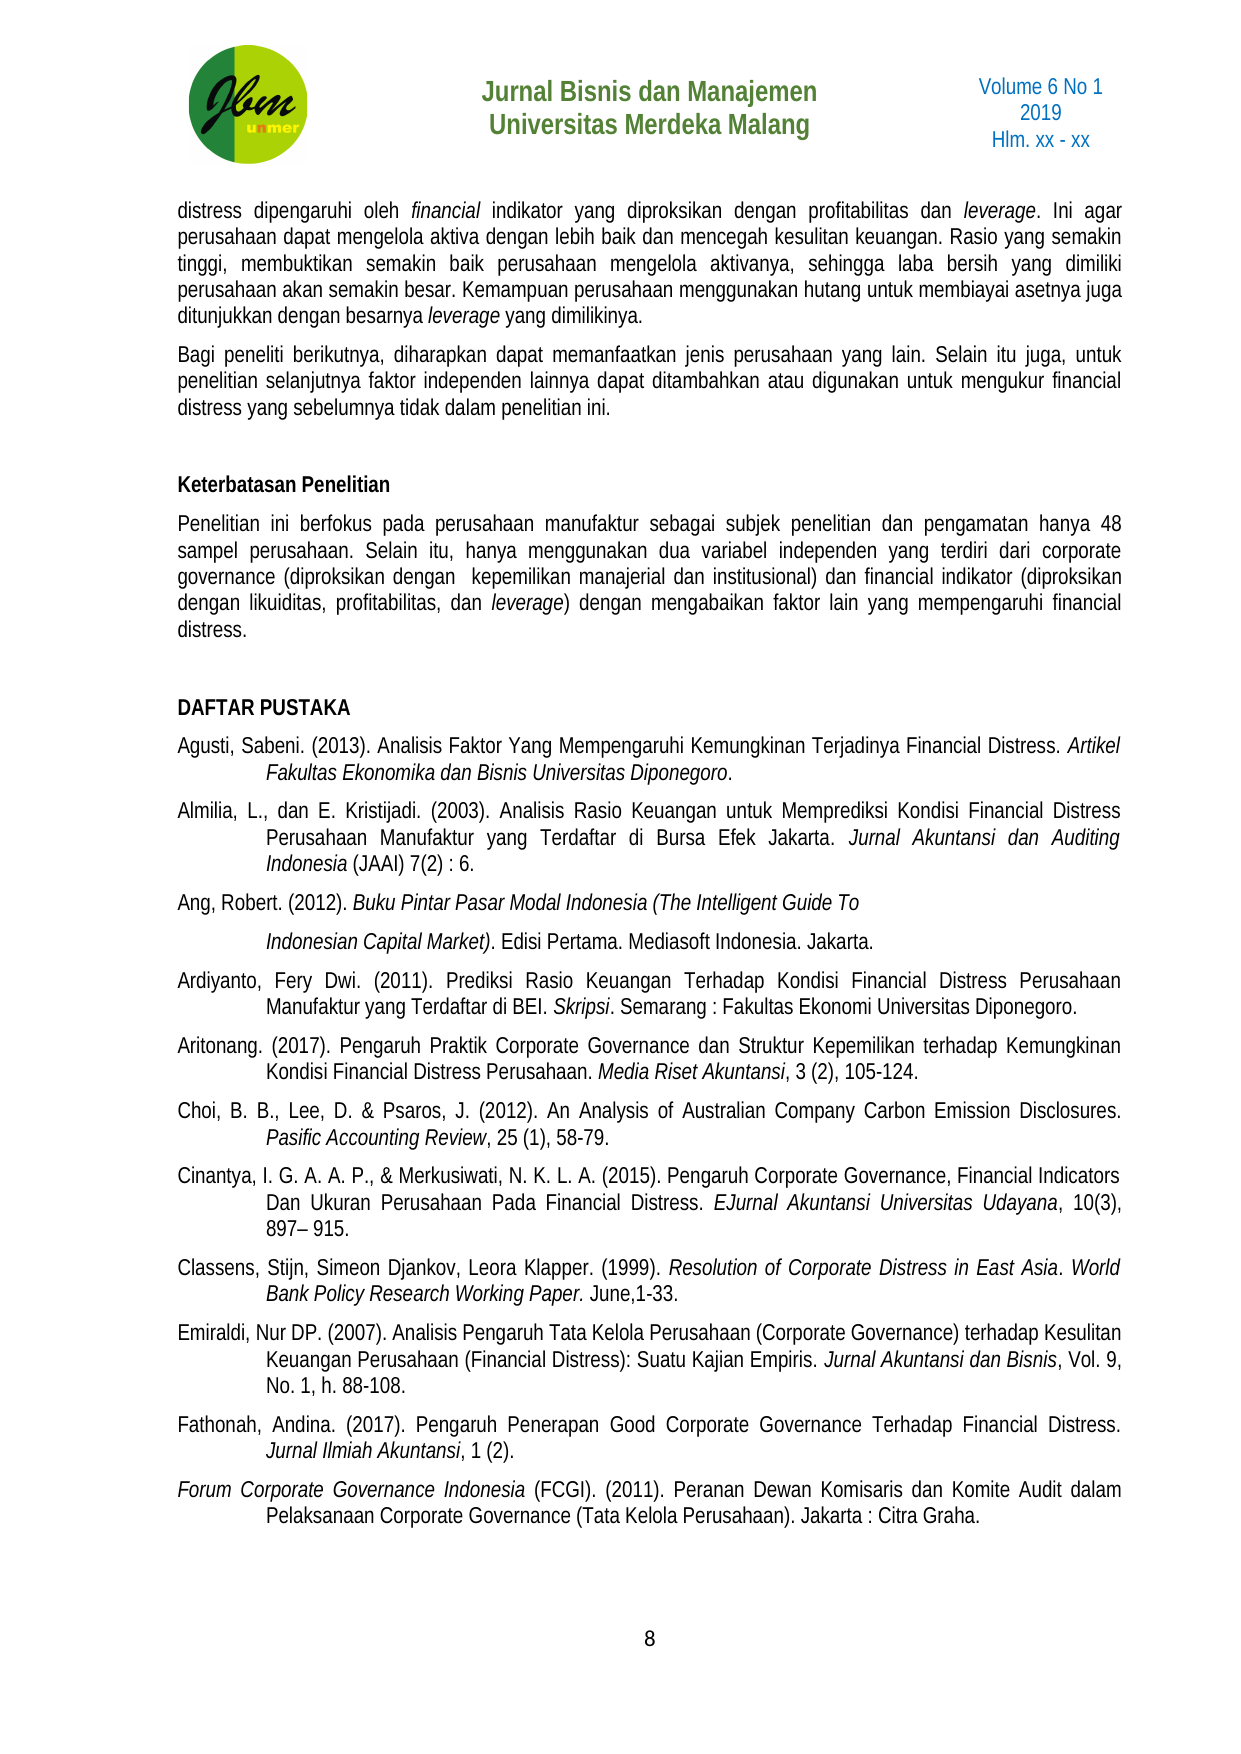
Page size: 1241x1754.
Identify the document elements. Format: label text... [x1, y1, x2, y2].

picture [188, 45, 308, 164]
text Forum Corporate Governance Indonesia (FCGI). (2011). Peranan Dewan Komisaris dan Komite Audit dalam Pelaksanaan Corporate Governance (Tata Kelola Perusahaan). Jakarta : Citra Graha. [177, 1476, 1122, 1529]
text Bagi peneliti berikutnya, diharapkan dapat memanfaatkan jenis perusahaan yang lain. Selain itu juga, untuk penelitian selanjutnya faktor independen lainnya dapat ditambahkan atau digunakan untuk mengukur financial distress yang sebelumnya tidak dalam penelitian ini. [177, 341, 1122, 420]
text Ardiyanto, Fery Dwi. (2011). Prediksi Rasio Keuangan Terhadap Kondisi Financial Distress Perusahaan Manufaktur yang Terdaftar di BEI. Skripsi. Semarang : Fakultas Ekonomi Universitas Diponegoro. [177, 967, 1122, 1019]
text Aritonang. (2017). Pengaruh Praktik Corporate Governance dan Struktur Kepemilikan terhadap Kemungkinan Kondisi Financial Distress Perusahaan. Media Riset Akuntansi, 3 (2), 105-124. [177, 1032, 1122, 1085]
text DAFTAR PUSTAKA [177, 693, 1122, 720]
text Cinantya, I. G. A. A. P., & Merkusiwati, N. K. L. A. (2015). Pengaruh Corporate Governance, Financial Indicators Dan Ukuran Perusahaan Pada Financial Distress. EJurnal Akuntansi Universitas Udayana, 10(3), 897– 915. [177, 1162, 1122, 1241]
text Fathonah, Andina. (2017). Pengaruh Penerapan Good Corporate Governance Terhadap Financial Distress. Jurnal Ilmiah Akuntansi, 1 (2). [177, 1411, 1122, 1463]
text Emiraldi, Nur DP. (2007). Analisis Pengaruh Tata Kelola Perusahaan (Corporate Governance) terhadap Kesulitan Keuangan Perusahaan (Financial Distress): Suatu Kajian Empiris. Jurnal Akuntansi dan Bisnis, Vol. 9, No. 1, h. 88-108. [177, 1319, 1122, 1398]
text Almilia, L., dan E. Kristijadi. (2003). Analisis Rasio Keuangan untuk Memprediksi Kondisi Financial Distress Perusahaan Manufaktur yang Terdaftar di Bursa Efek Jakarta. Jurnal Akuntansi dan Auditing Indonesia (JAAI) 7(2) : 6. [177, 797, 1122, 877]
text Choi, B. B., Lee, D. & Psaros, J. (2012). An Analysis of Australian Company Carbon Emission Disclosures. Pasific Accounting Review, 25 (1), 58-79. [177, 1097, 1122, 1150]
text Indonesian Capital Market). Edisi Pertama. Mediasoft Indonesia. Jakarta. [177, 928, 1122, 954]
text Agusti, Sabeni. (2013). Analisis Faktor Yang Mempengaruhi Kemungkinan Terjadinya Financial Distress. Artikel Fakultas Ekonomika dan Bisnis Universitas Diponegoro. [177, 732, 1122, 785]
text Keterbatasan Penelitian [177, 471, 1122, 498]
text Penelitian ini berfokus pada perusahaan manufaktur sebagai subjek penelitian dan pengamatan hanya 48 sampel perusahaan. Selain itu, hanya menggunakan dua variabel independen yang terdiri dari corporate governance (diproksikan dengan kepemilikan manajerial dan institusional) dan financial indikator (diproksikan dengan likuiditas, profitabilitas, dan leverage) dengan mengabaikan faktor lain yang mempengaruhi financial distress. [177, 510, 1122, 642]
text Classens, Stijn, Simeon Djankov, Leora Klapper. (1999). Resolution of Corporate Distress in East Asia. World Bank Policy Research Working Paper. June,1-33. [177, 1254, 1122, 1307]
text Ang, Robert. (2012). Buku Pintar Pasar Modal Indonesia (The Intelligent Guide To [177, 889, 1122, 915]
